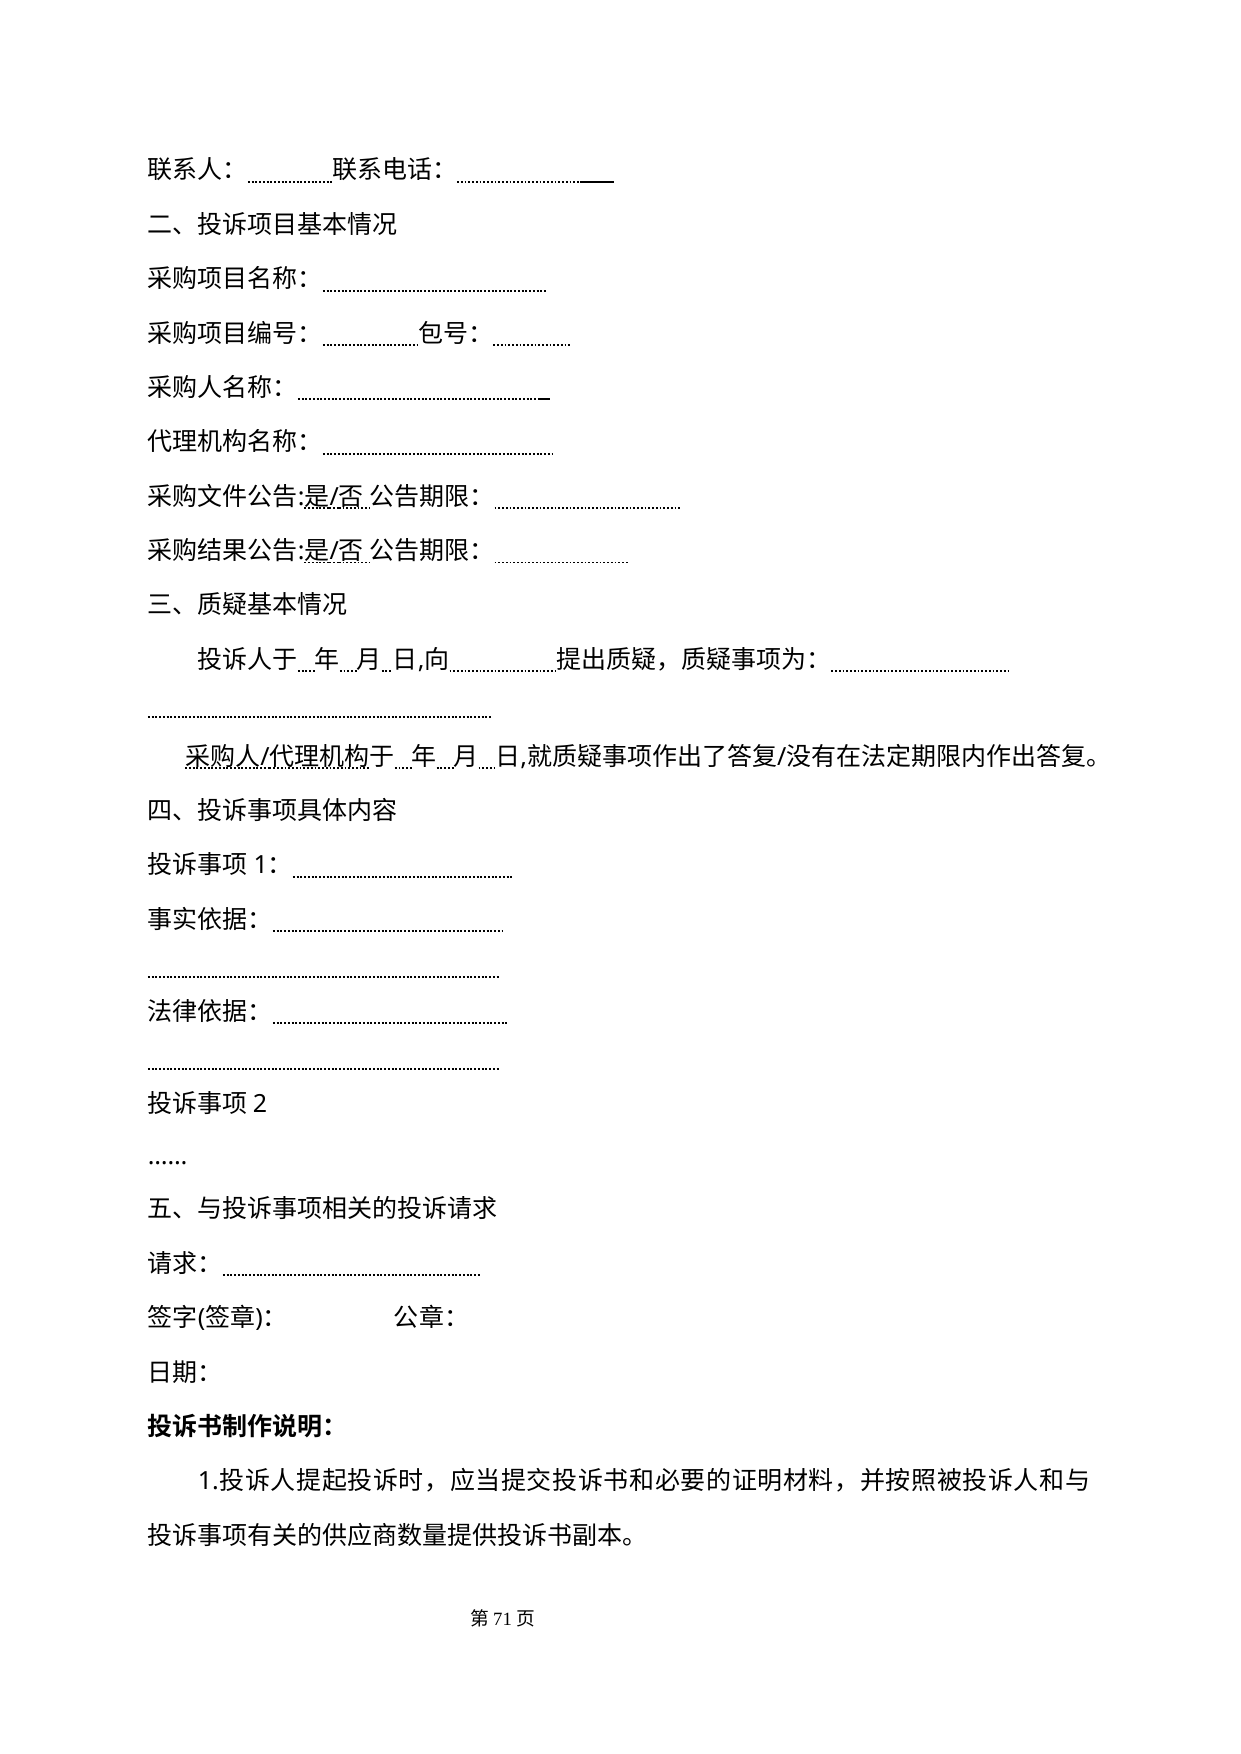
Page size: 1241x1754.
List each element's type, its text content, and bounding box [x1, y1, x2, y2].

text 法律依据： [148, 991, 1092, 1027]
text 采购项目编号： 包号： [148, 313, 1092, 349]
text 投诉事项 1： [148, 845, 1092, 881]
text 二、投诉项目基本情况 [148, 204, 1092, 241]
text 四、投诉事项具体内容 [148, 790, 1092, 827]
text 事实依据： [148, 899, 1092, 935]
text 请求： [148, 1243, 1092, 1279]
text 采购人/代理机构于 年 月 日,就质疑事项作出了答复/没有在法定期限内作出答复。 [148, 736, 1092, 772]
text 投诉书制作说明： [148, 1406, 1092, 1443]
text 日期： [148, 1352, 1092, 1388]
text 投诉事项2 [148, 1083, 1092, 1120]
text 采购结果公告:是/否 公告期限： [148, 531, 1092, 567]
text 投诉人于 年 月 日,向 提出质疑，质疑事项为： [148, 639, 1092, 676]
text 三、质疑基本情况 [148, 585, 1092, 621]
text 采购项目名称： [148, 259, 1092, 295]
text …… [148, 1138, 1092, 1172]
text 代理机构名称： [148, 422, 1092, 458]
text 1.投诉人提起投诉时，应当提交投诉书和必要的证明材料，并按照被投诉人和与投诉事项有关的供应商数量提供投诉书副本。 [148, 1461, 1092, 1551]
text 采购人名称： [148, 367, 1092, 404]
text 联系人： 联系电话： [148, 150, 1092, 186]
text 采购文件公告:是/否 公告期限： [148, 476, 1092, 512]
text 签字(签章)： 公章： [148, 1298, 1092, 1334]
text 五、与投诉事项相关的投诉请求 [148, 1189, 1092, 1225]
